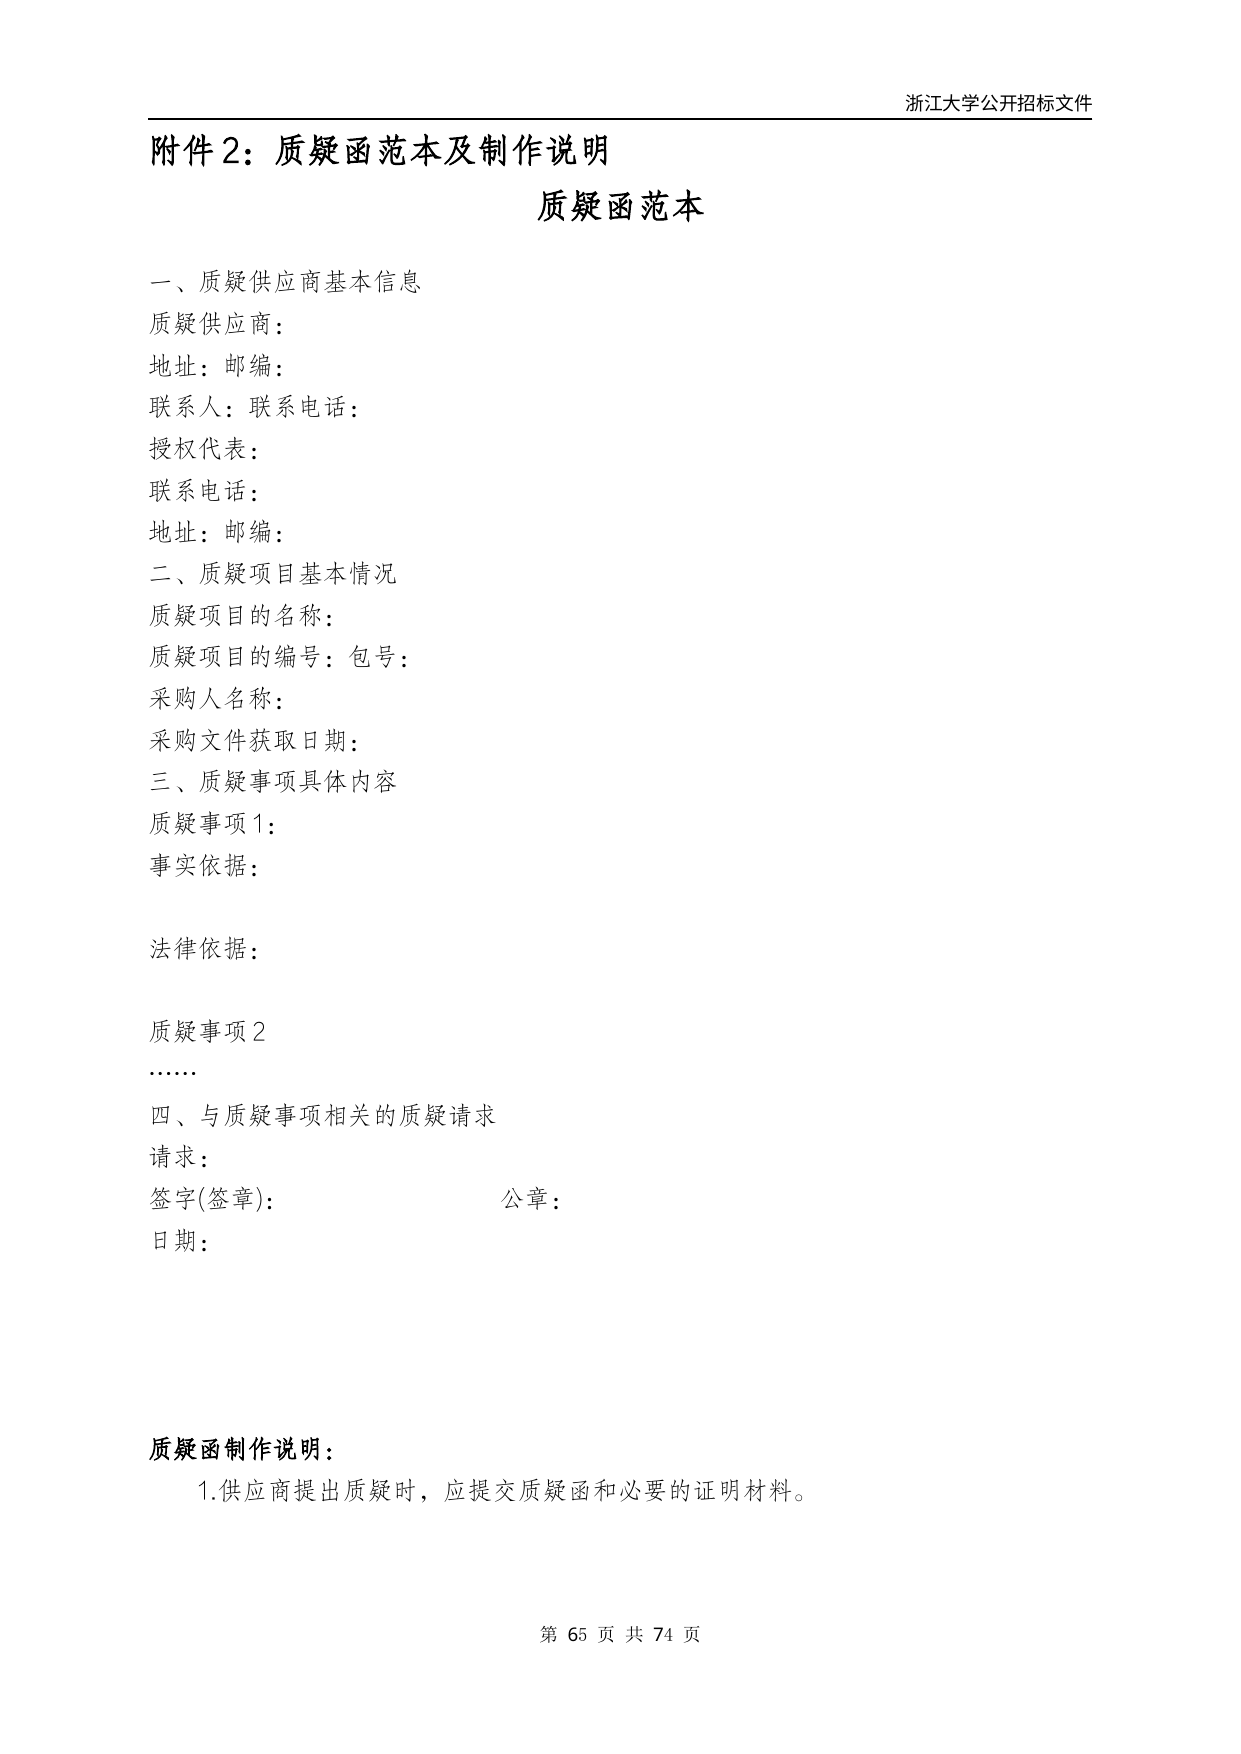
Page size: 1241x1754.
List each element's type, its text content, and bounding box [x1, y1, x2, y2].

text …… [148, 1061, 1092, 1089]
text 一、质疑供应商基本信息 [148, 269, 1092, 297]
text 地址：邮编： [148, 519, 1092, 547]
text 授权代表： [148, 436, 1092, 464]
text 质疑项目的名称： [148, 602, 1092, 630]
text 采购文件获取日期： [148, 727, 1092, 755]
text 附件2：质疑函范本及制作说明 [148, 133, 1092, 170]
text 采购人名称： [148, 686, 1092, 714]
text 联系电话： [148, 477, 1092, 505]
text 质疑项目的编号：包号： [148, 644, 1092, 672]
text 联系人：联系电话： [148, 394, 1092, 422]
text 质疑供应商： [148, 311, 1092, 339]
text 1.供应商提出质疑时，应提交质疑函和必要的证明材料。 [148, 1477, 1092, 1505]
text 质疑函制作说明： [148, 1436, 1092, 1464]
text 法律依据： [148, 936, 1092, 964]
text 质疑函范本 [148, 188, 1092, 226]
text 三、质疑事项具体内容 [148, 769, 1092, 797]
text 质疑事项2 [148, 1019, 1092, 1047]
text 地址：邮编： [148, 352, 1092, 380]
text 签字(签章)： 公章： [148, 1186, 1092, 1214]
text 四、与质疑事项相关的质疑请求 [148, 1102, 1092, 1130]
text 二、质疑项目基本情况 [148, 561, 1092, 589]
text 质疑事项1： [148, 811, 1092, 839]
text 日期： [148, 1227, 1092, 1255]
text 事实依据： [148, 852, 1092, 880]
text 请求： [148, 1144, 1092, 1172]
